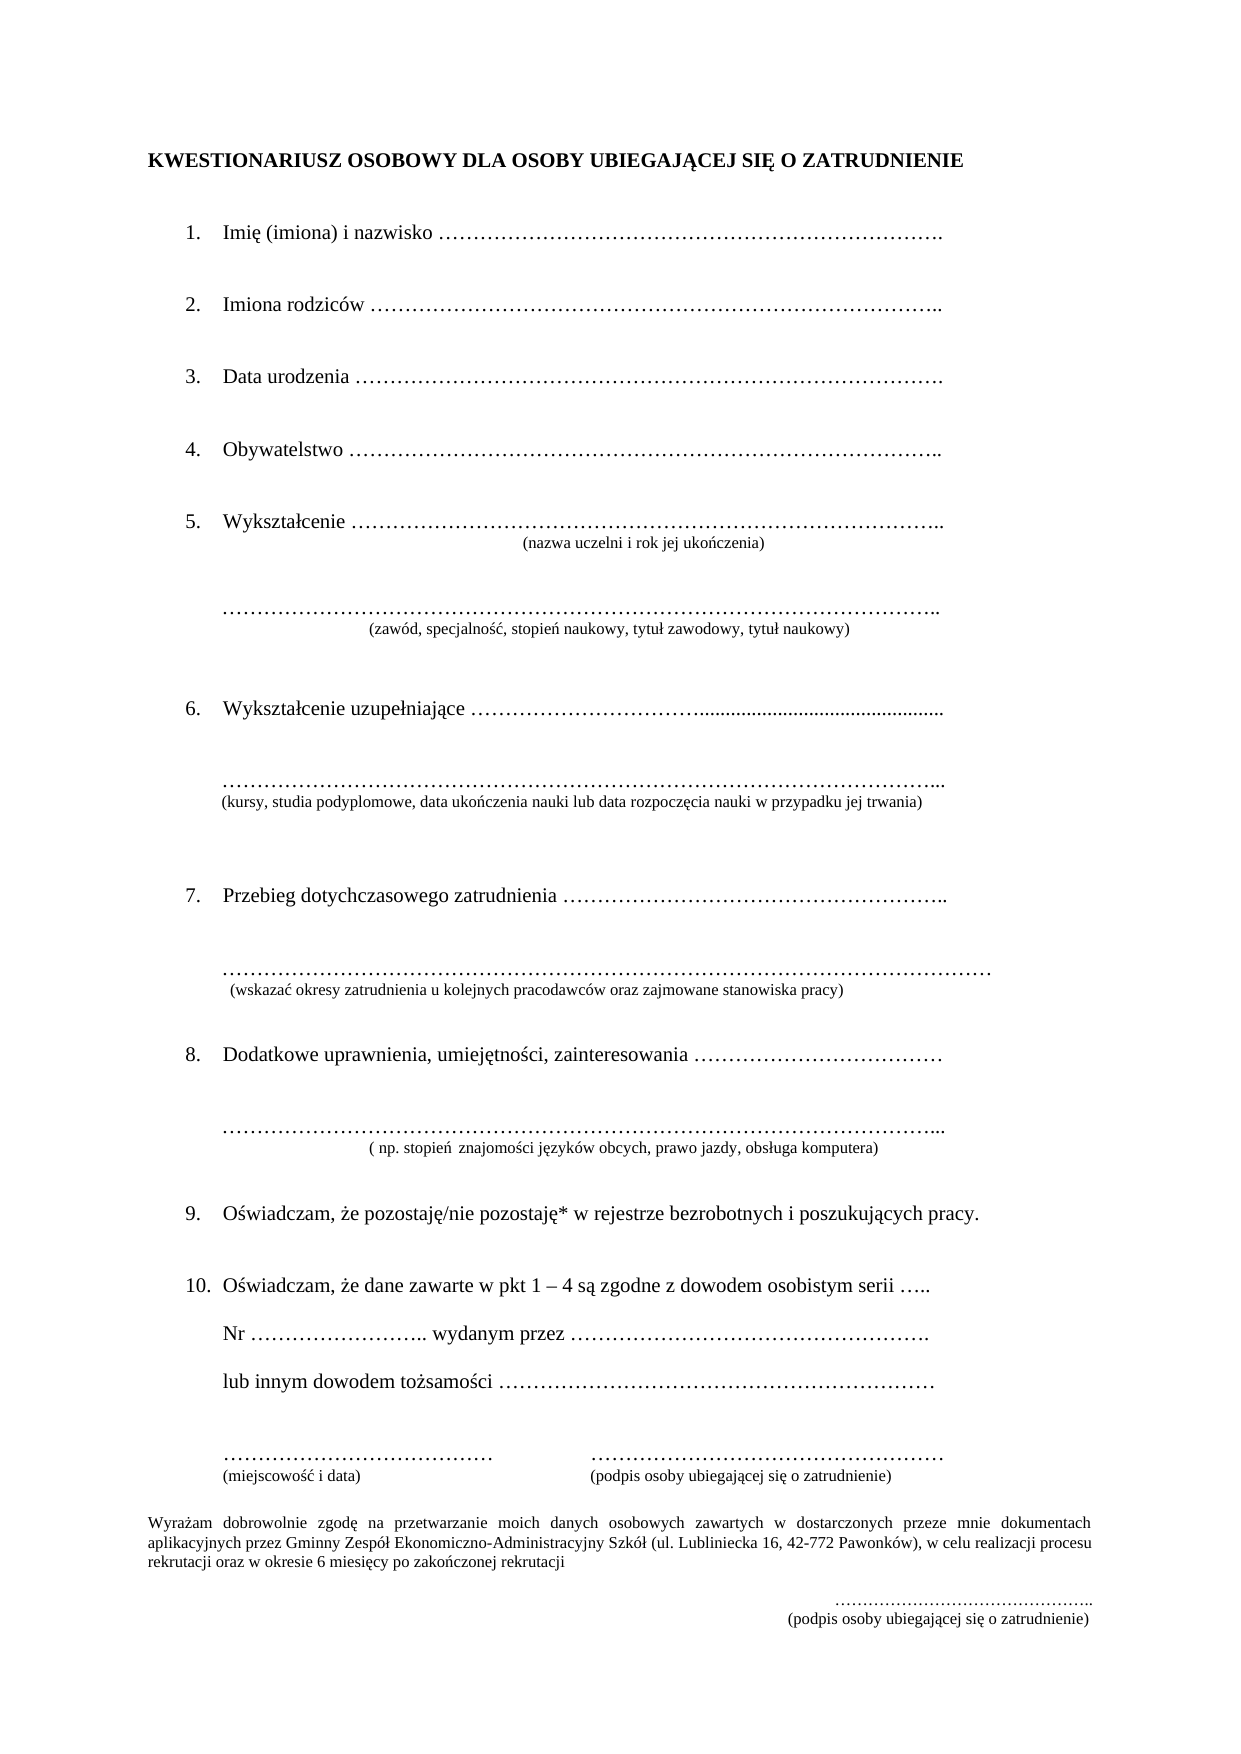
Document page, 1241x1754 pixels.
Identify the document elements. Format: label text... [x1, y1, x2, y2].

text ………………………………………………………………………………………….. [148, 595, 1093, 619]
text ………………………………… …………………………………………… [223, 1441, 1093, 1465]
text (wskazać okresy zatrudnienia u kolejnych pracodawców oraz zajmowane stanowiska pracy) [221, 980, 1093, 999]
text ………………………………………………………………………………………………… [221, 956, 1093, 980]
text KWESTIONARIUSZ OSOBOWY DLA OSOBY UBIEGAJĄCEJ SIĘ O ZATRUDNIENIE [148, 148, 1093, 172]
text (nazwa uczelni i rok jej ukończenia) [223, 533, 1093, 552]
text (kursy, studia podyplomowe, data ukończenia nauki lub data rozpoczęcia nauki w przypadku jej trwania) [221, 792, 1093, 811]
list Obywatelstwo ………………………………………………………………………….. [185, 436, 1093, 461]
list Dodatkowe uprawnienia, umiejętności, zainteresowania ……………………………… [185, 1042, 1093, 1066]
text ……………………………………….. [148, 1590, 1093, 1609]
text (miejscowość i data) (podpis osoby ubiegającej się o zatrudnienie) [223, 1465, 1093, 1484]
list Imię (imiona) i nazwisko ………………………………………………………………. [185, 220, 1093, 244]
list Wykształcenie ………………………………………………………………………….. [185, 509, 1093, 533]
text (podpis osoby ubiegającej się o zatrudnienie) [148, 1609, 1093, 1628]
list Imiona rodziców ……………………………………………………………………….. [185, 292, 1093, 316]
text (zawód, specjalność, stopień naukowy, tytuł zawodowy, tytuł naukowy) [148, 619, 1093, 638]
text Wyrażam dobrowolnie zgodę na przetwarzanie moich danych osobowych zawartych w dostarczonych przeze mnie dokumentach aplikacyjnych przez Gminny Zespół Ekonomiczno-Administracyjny Szkół (ul. Lubliniecka 16, 42-772 Pawonków), w celu realizacji procesu rekrutacji oraz w okresie 6 miesięcy po zakończonej rekrutacji [148, 1513, 1093, 1571]
list Przebieg dotychczasowego zatrudnienia ……………………………………………….. [185, 883, 1093, 907]
list Oświadczam, że pozostaję/nie pozostaję* w rejestrze bezrobotnych i poszukujących pracy. [185, 1201, 1093, 1225]
text lub innym dowodem tożsamości ……………………………………………………… [223, 1369, 1093, 1393]
text …………………………………………………………………………………………... [221, 768, 1093, 792]
text ( np. stopień znajomości języków obcych, prawo jazdy, obsługa komputera) [221, 1138, 1093, 1157]
list Oświadczam, że dane zawarte w pkt 1 – 4 są zgodne z dowodem osobistym serii ….. [185, 1273, 1093, 1297]
list Wykształcenie uzupełniające ……………………………............................................... [185, 696, 1093, 720]
list Data urodzenia …………………………………………………………………………. [185, 364, 1093, 388]
text …………………………………………………………………………………………... [221, 1114, 1093, 1138]
text Nr …………………….. wydanym przez ……………………………………………. [223, 1321, 1093, 1345]
